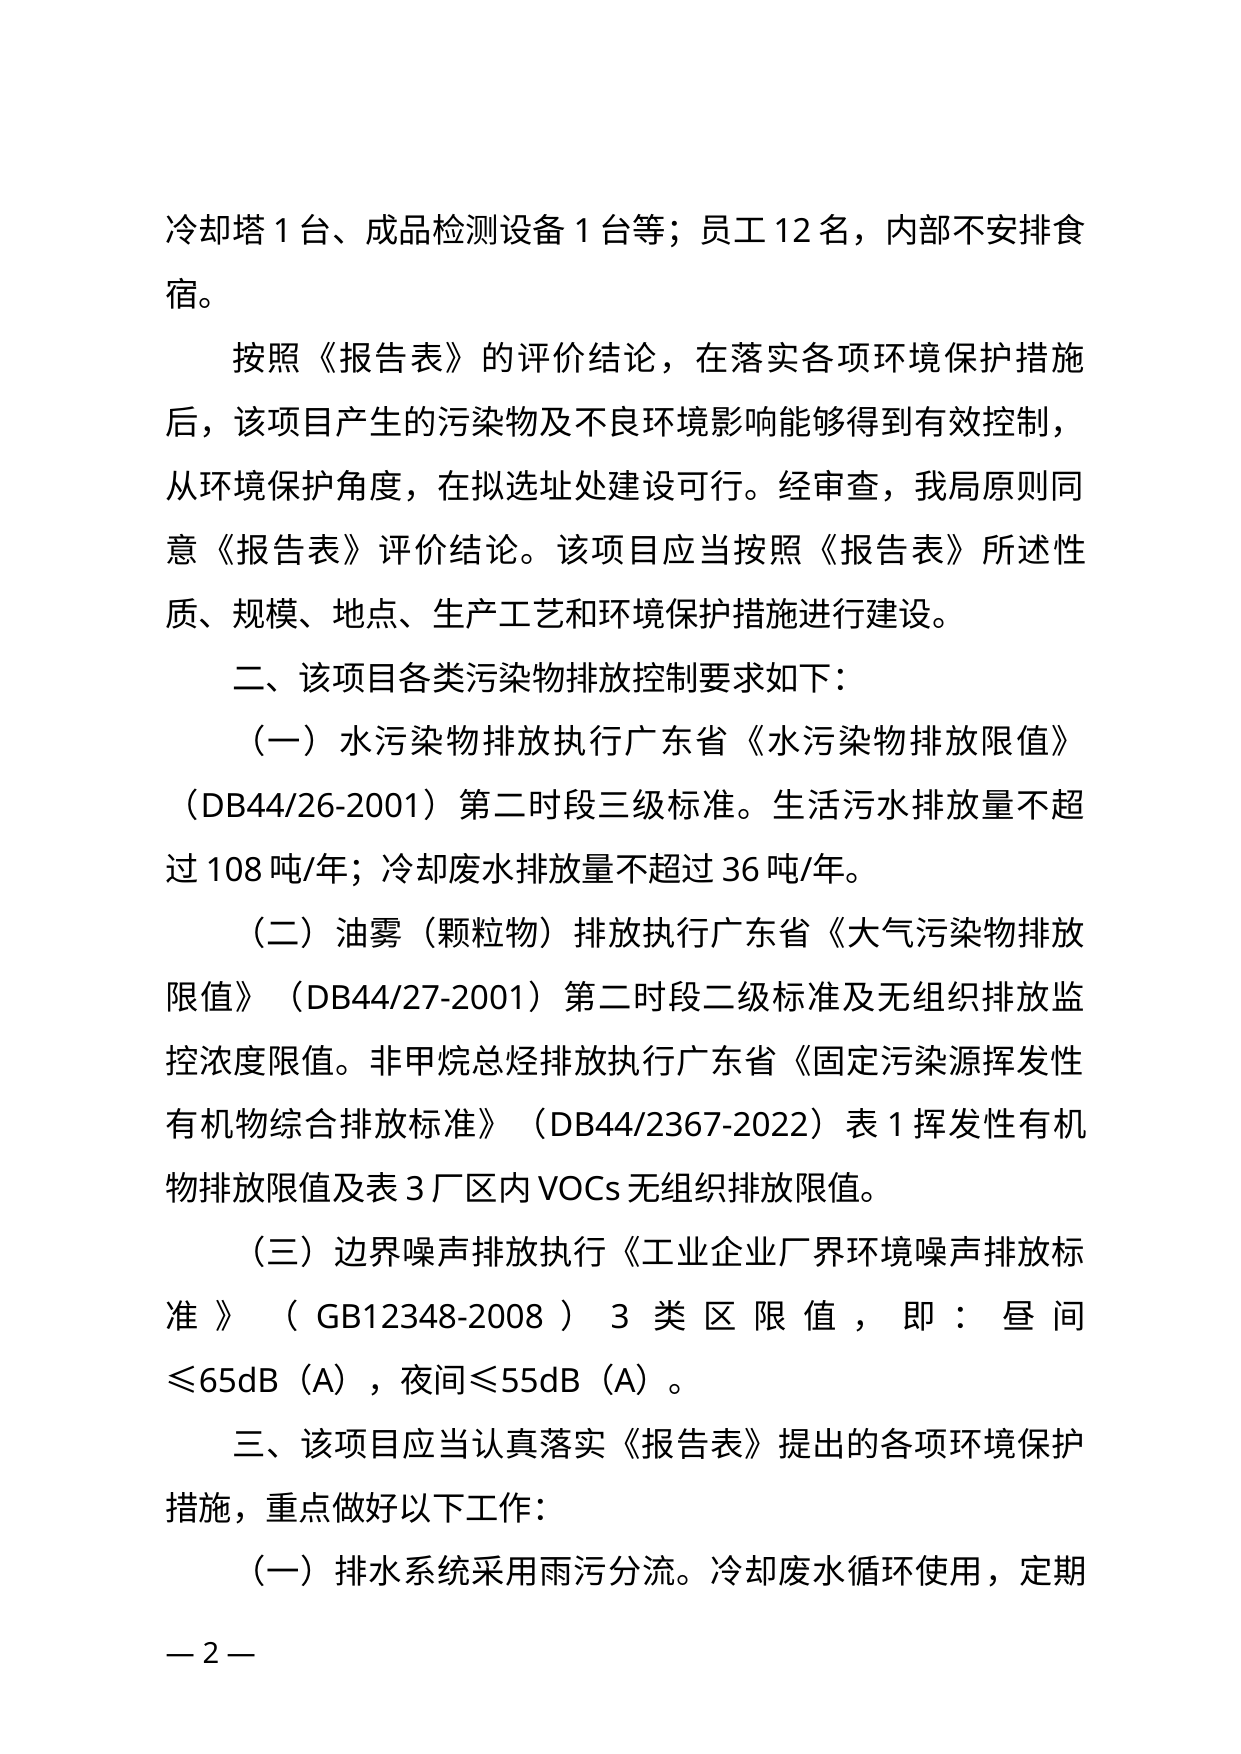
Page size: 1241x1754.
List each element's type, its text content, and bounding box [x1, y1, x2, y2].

text 按照《报告表》的评价结论，在落实各项环境保护措施后，该项目产生的污染物及不良环境影响能够得到有效控制，从环境保护角度，在拟选址处建设可行。经审查，我局原则同意《报告表》评价结论。该项目应当按照《报告表》所述性质、规模、地点、生产工艺和环境保护措施进行建设。 [165, 324, 1087, 643]
text 三、该项目应当认真落实《报告表》提出的各项环境保护措施，重点做好以下工作： [165, 1410, 1087, 1537]
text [165, 197, 1087, 324]
text （一）水污染物排放执行广东省《水污染物排放限值》（DB44/26-2001）第二时段三级标准。生活污水排放量不超过108吨/年；冷却废水排放量不超过36吨/年。 [165, 707, 1087, 899]
text 二、该项目各类污染物排放控制要求如下： [165, 643, 1087, 707]
text （二）油雾（颗粒物）排放执行广东省《大气污染物排放限值》（DB44/27-2001）第二时段二级标准及无组织排放监控浓度限值。非甲烷总烃排放执行广东省《固定污染源挥发性有机物综合排放标准》（DB44/2367-2022）表1挥发性有机物排放限值及表3厂区内VOCs无组织排放限值。 [165, 899, 1087, 1218]
text （三）边界噪声排放执行《工业企业厂界环境噪声排放标准》（GB12348-2008）3类区限值，即：昼间≤65dB（A），夜间≤55dB（A）。 [165, 1218, 1087, 1410]
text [165, 1537, 1087, 1601]
